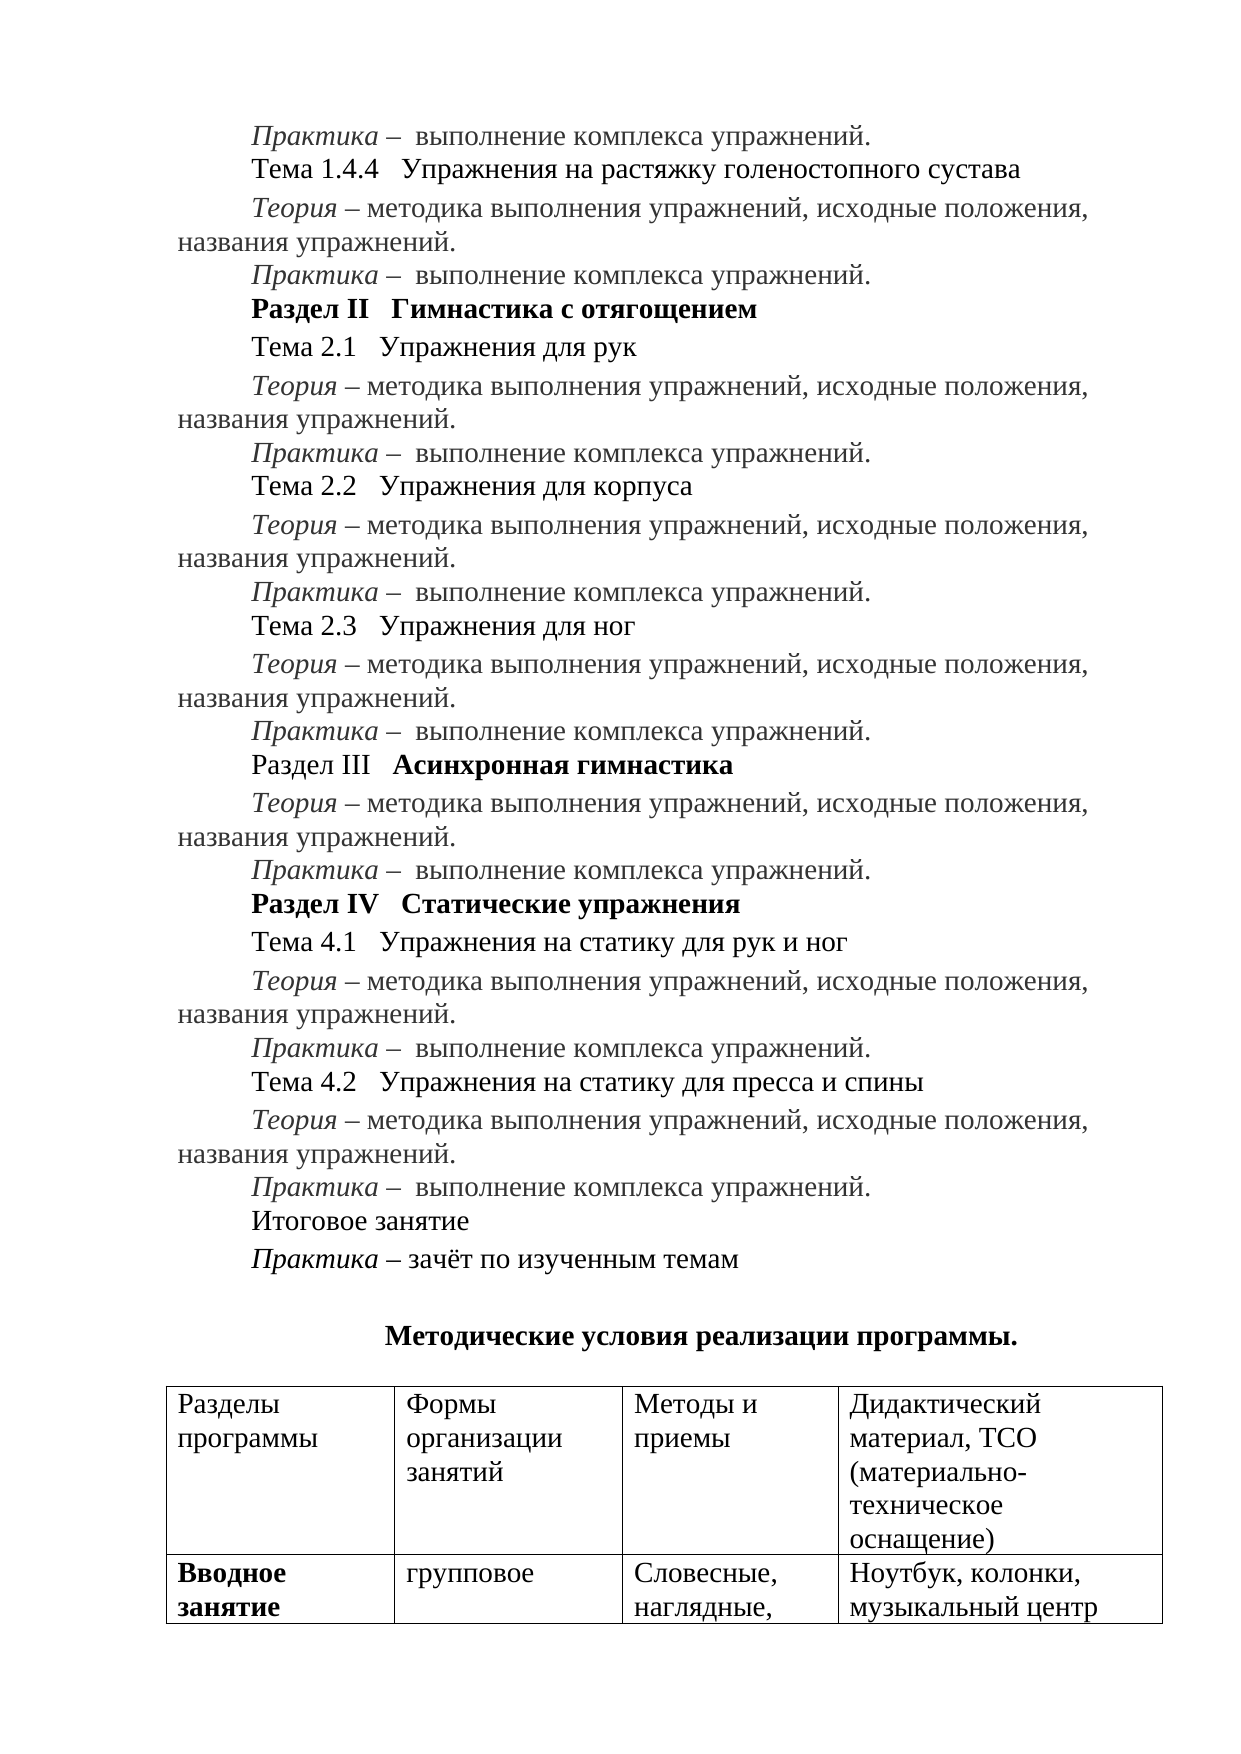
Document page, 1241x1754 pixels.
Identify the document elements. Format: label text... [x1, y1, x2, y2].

text Теория – методика выполнения упражнений, исходные положения, названия упражнений. [177, 507, 1152, 574]
text Практика – зачёт по изученным темам [177, 1241, 1152, 1275]
table_header Методы и приемы [623, 1387, 838, 1554]
text Практика – выполнение комплекса упражнений. [177, 852, 1152, 886]
text Практика – выполнение комплекса упражнений. [177, 435, 1152, 468]
text Тема 4.1 Упражнения на статику для рук и ног [177, 924, 1152, 958]
text Практика – выполнение комплекса упражнений. [177, 257, 1152, 291]
text Тема 2.3 Упражнения для ног [177, 608, 1152, 641]
text Теория – методика выполнения упражнений, исходные положения, названия упражнений. [177, 1102, 1152, 1169]
text Тема 4.2 Упражнения на статику для пресса и спины [177, 1064, 1152, 1097]
text Раздел IV Статические упражнения [177, 886, 1152, 919]
text Теория – методика выполнения упражнений, исходные положения, названия упражнений. [177, 963, 1152, 1030]
table_header Дидактический материал, ТСО (материально-техническое оснащение) [839, 1387, 1162, 1554]
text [177, 190, 1152, 257]
text Теория – методика выполнения упражнений, исходные положения, названия упражнений. [177, 646, 1152, 713]
table_header Формы организации занятий [395, 1387, 622, 1554]
text Тема 1.4.4 Упражнения на растяжку голеностопного сустава [177, 152, 1152, 185]
text Раздел III Асинхронная гимнастика [177, 747, 1152, 780]
text Тема 2.2 Упражнения для корпуса [177, 468, 1152, 502]
text Практика – выполнение комплекса упражнений. [177, 1030, 1152, 1064]
text Методические условия реализации программы. [177, 1318, 1152, 1352]
table_cell групповое [395, 1555, 622, 1622]
text Практика – выполнение комплекса упражнений. [177, 574, 1152, 608]
text Раздел II Гимнастика с отягощением [177, 291, 1152, 324]
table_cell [623, 1555, 838, 1622]
text Практика – выполнение комплекса упражнений. [177, 713, 1152, 747]
text Итоговое занятие [177, 1203, 1152, 1236]
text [177, 118, 1152, 152]
text Теория – методика выполнения упражнений, исходные положения, названия упражнений. [177, 368, 1152, 435]
text Теория – методика выполнения упражнений, исходные положения, названия упражнений. [177, 785, 1152, 852]
table_cell Вводное занятие [167, 1555, 394, 1622]
table_header Разделы программы [167, 1387, 394, 1554]
text Практика – выполнение комплекса упражнений. [177, 1169, 1152, 1203]
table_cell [839, 1555, 1162, 1622]
text Тема 2.1 Упражнения для рук [177, 329, 1152, 363]
